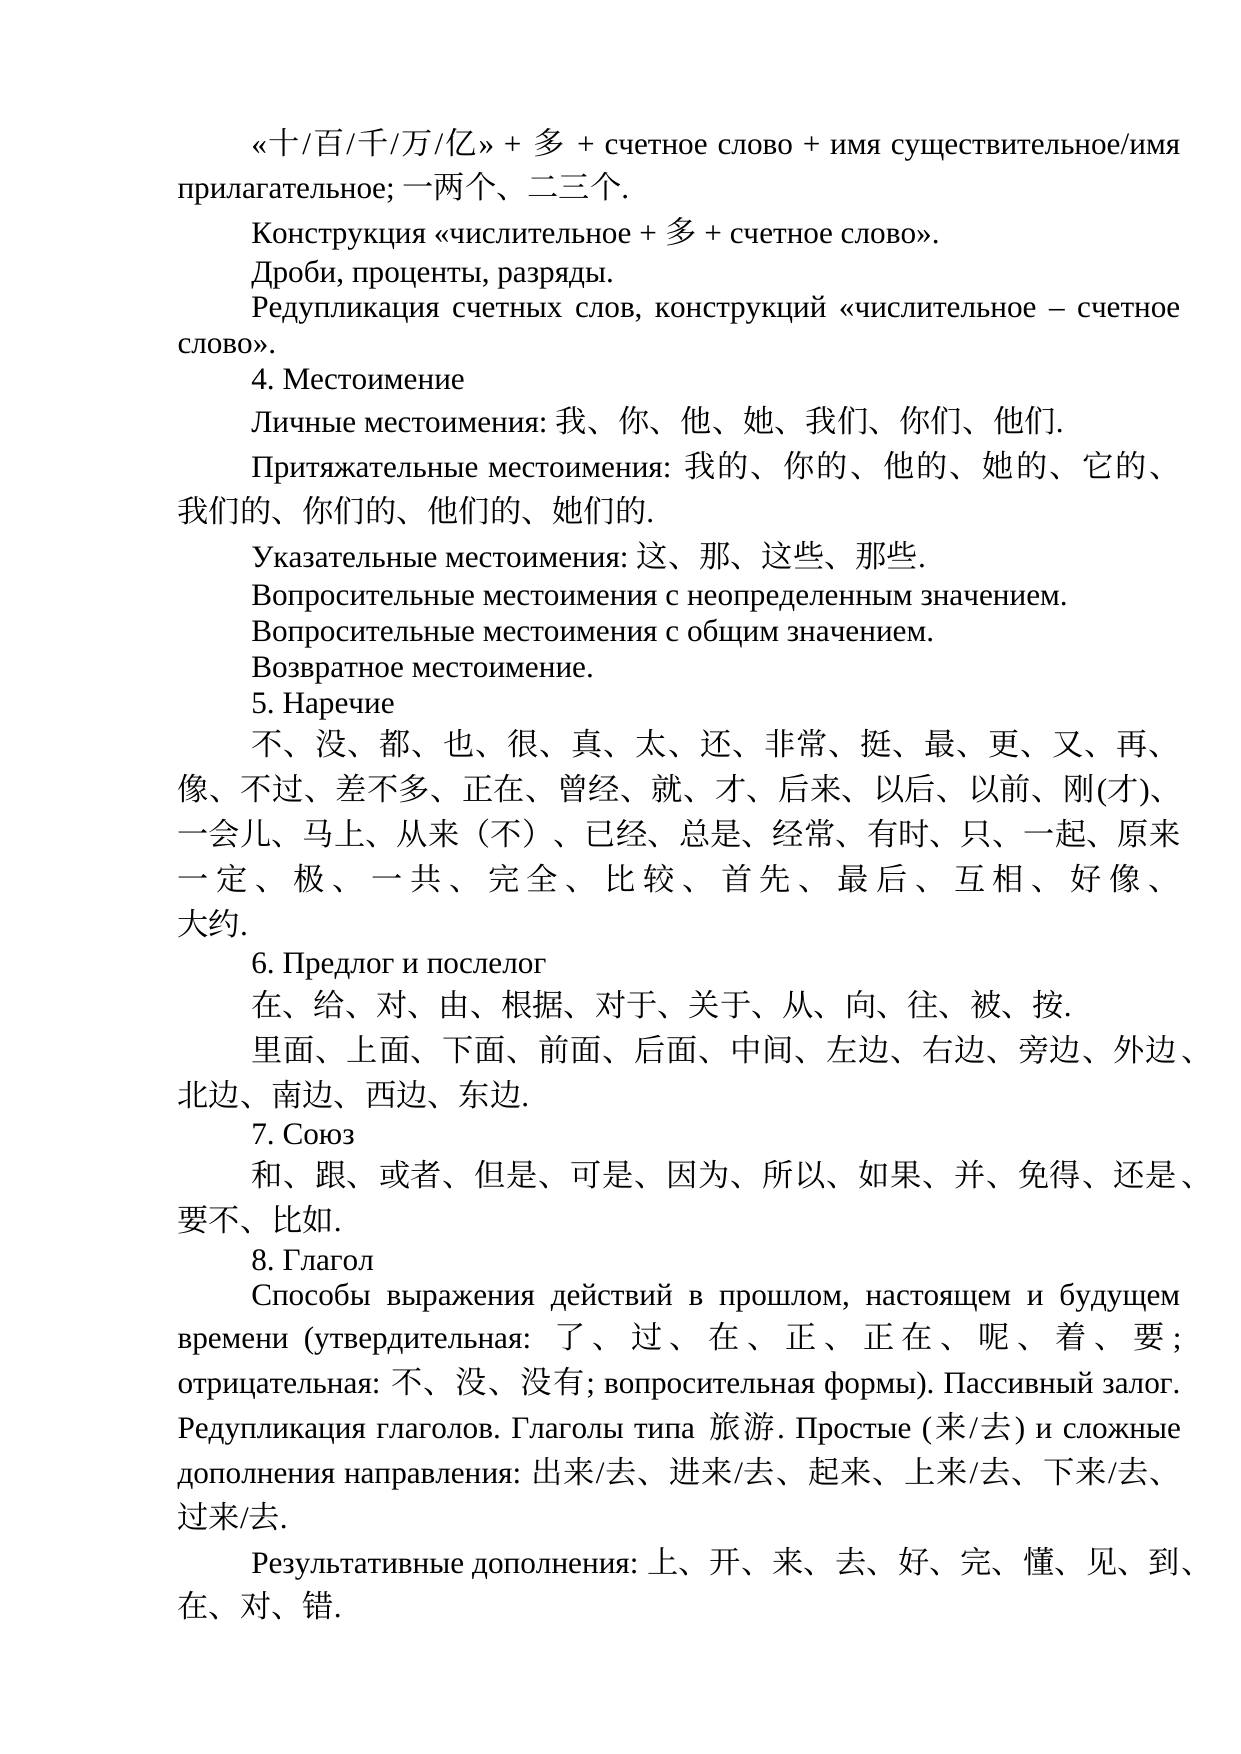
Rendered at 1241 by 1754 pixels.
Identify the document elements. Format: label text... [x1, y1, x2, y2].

text 7. Союз [177, 1115, 1181, 1151]
text 不、没、都、也、很、真、太、还、非常、挺、最、更、又、再、像、不过、差不多、正在、曾经、就、才、后来、以后、以前、刚(才)、一会儿、马上、从来（不）、已经、总是、经常、有时、只、一起、原来、一定、极、一共、完全、比较、首先、最后、互相、好像、 大约. [177, 720, 1181, 944]
text 8. Глагол [177, 1241, 1181, 1277]
text Возвратное местоимение. [177, 648, 1181, 684]
text 和、跟、或者、但是、可是、因为、所以、如果、并、免得、还是、要不、比如. [177, 1151, 1181, 1241]
text Вопросительные местоимения с общим значением. [177, 612, 1181, 648]
text 4. Местоимение [177, 361, 1181, 397]
text Редупликация счетных слов, конструкций «числительное – счетное слово». [177, 289, 1181, 361]
text Конструкция «числительное + 多 + счетное слово». [177, 208, 1181, 253]
text 里面、上面、下面、前面、后面、中间、左边、右边、旁边、外边、北边、南边、西边、东边. [177, 1025, 1181, 1115]
text 5. Наречие [177, 684, 1181, 720]
text 6. Предлог и послелог [177, 944, 1181, 980]
text Способы выражения действий в прошлом, настоящем и будущем времени (утвердительная: 了、过、在、正、正在、呢、着、要; отрицательная: 不、没、没有; вопросительная формы). Пассивный залог. Редупликация глаголов. Глаголы типа 旅游. Простые (来/去) и сложные дополнения направления: 出来/去、进来/去、起来、上来/去、下来/去、过来/去. [177, 1277, 1181, 1537]
text Указательные местоимения: 这、那、这些、那些. [177, 531, 1181, 576]
text Притяжательные местоимения: 我的、你的、他的、她的、它的、 我们的、你们的、他们的、她们的. [177, 441, 1181, 531]
text Личные местоимения: 我、你、他、她、我们、你们、他们. [177, 397, 1181, 441]
text Вопросительные местоимения с неопределенным значением. [177, 576, 1181, 612]
text 在、给、对、由、根据、对于、关于、从、向、往、被、按. [177, 980, 1181, 1025]
text Результативные дополнения: 上、开、来、去、好、完、懂、见、到、在、对、错. [177, 1537, 1181, 1627]
text Дроби, проценты, разряды. [177, 253, 1181, 289]
text «十/百/千/万/亿» + 多 + счетное слово + имя существительное/имя прилагательное; 一两个、二三个. [177, 118, 1181, 208]
